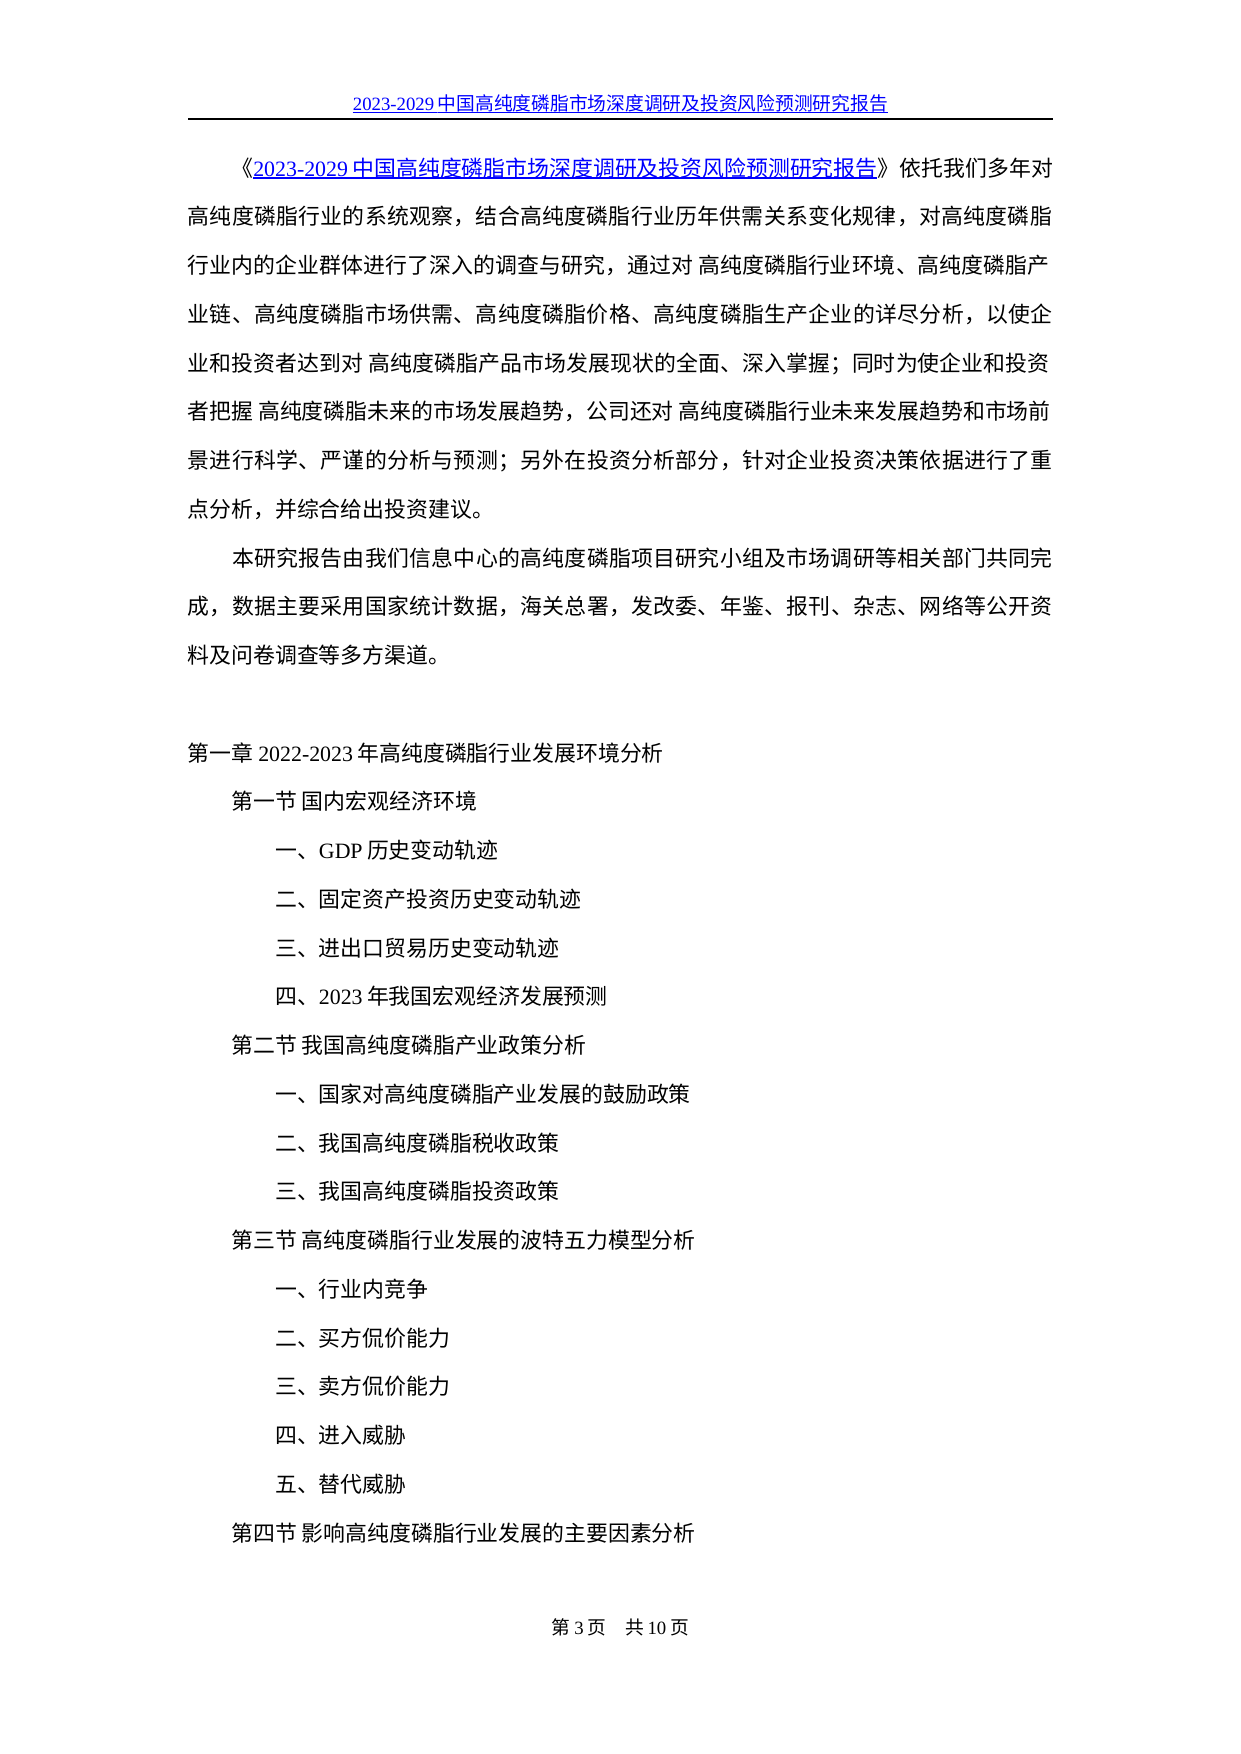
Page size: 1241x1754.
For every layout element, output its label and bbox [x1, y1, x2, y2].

text [187, 150, 1053, 1548]
